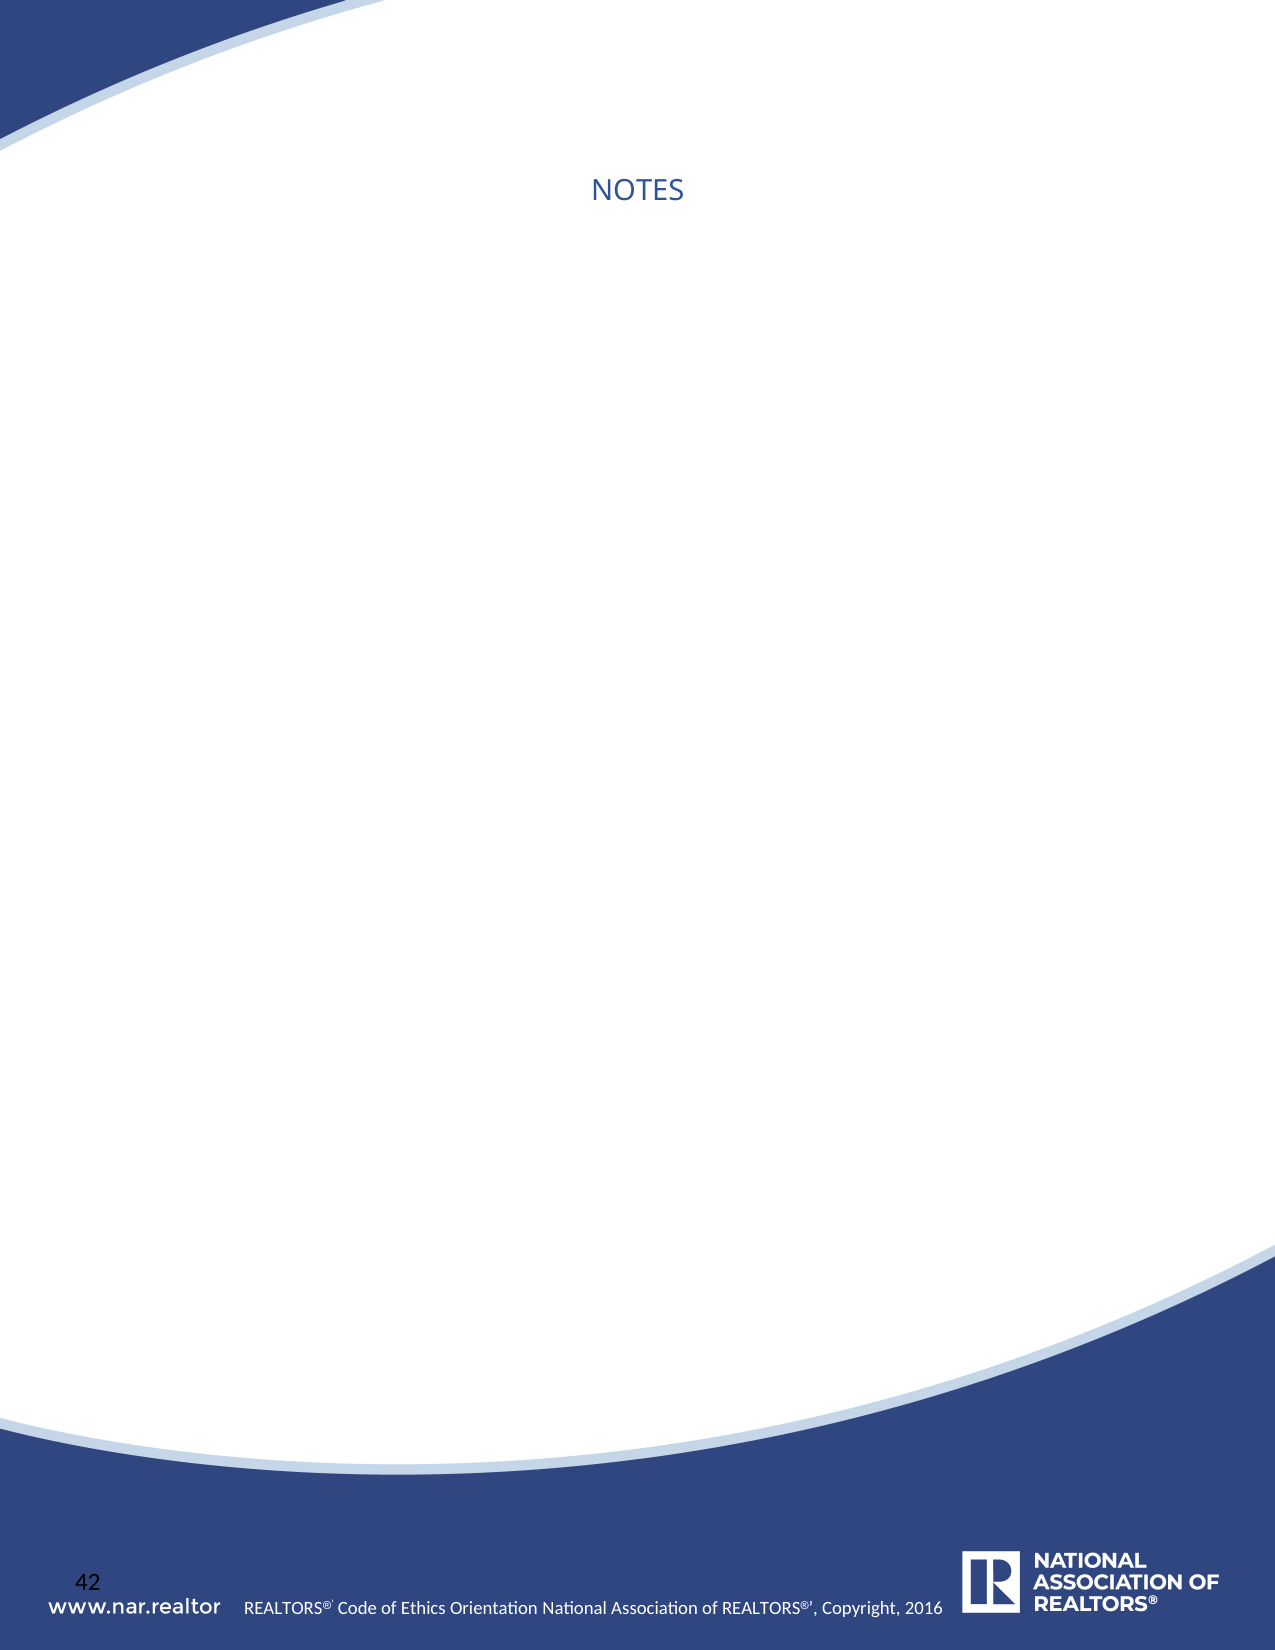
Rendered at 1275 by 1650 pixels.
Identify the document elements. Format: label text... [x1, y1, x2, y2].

picture [0, 0, 1275, 1650]
text NOTES [75, 169, 1200, 208]
